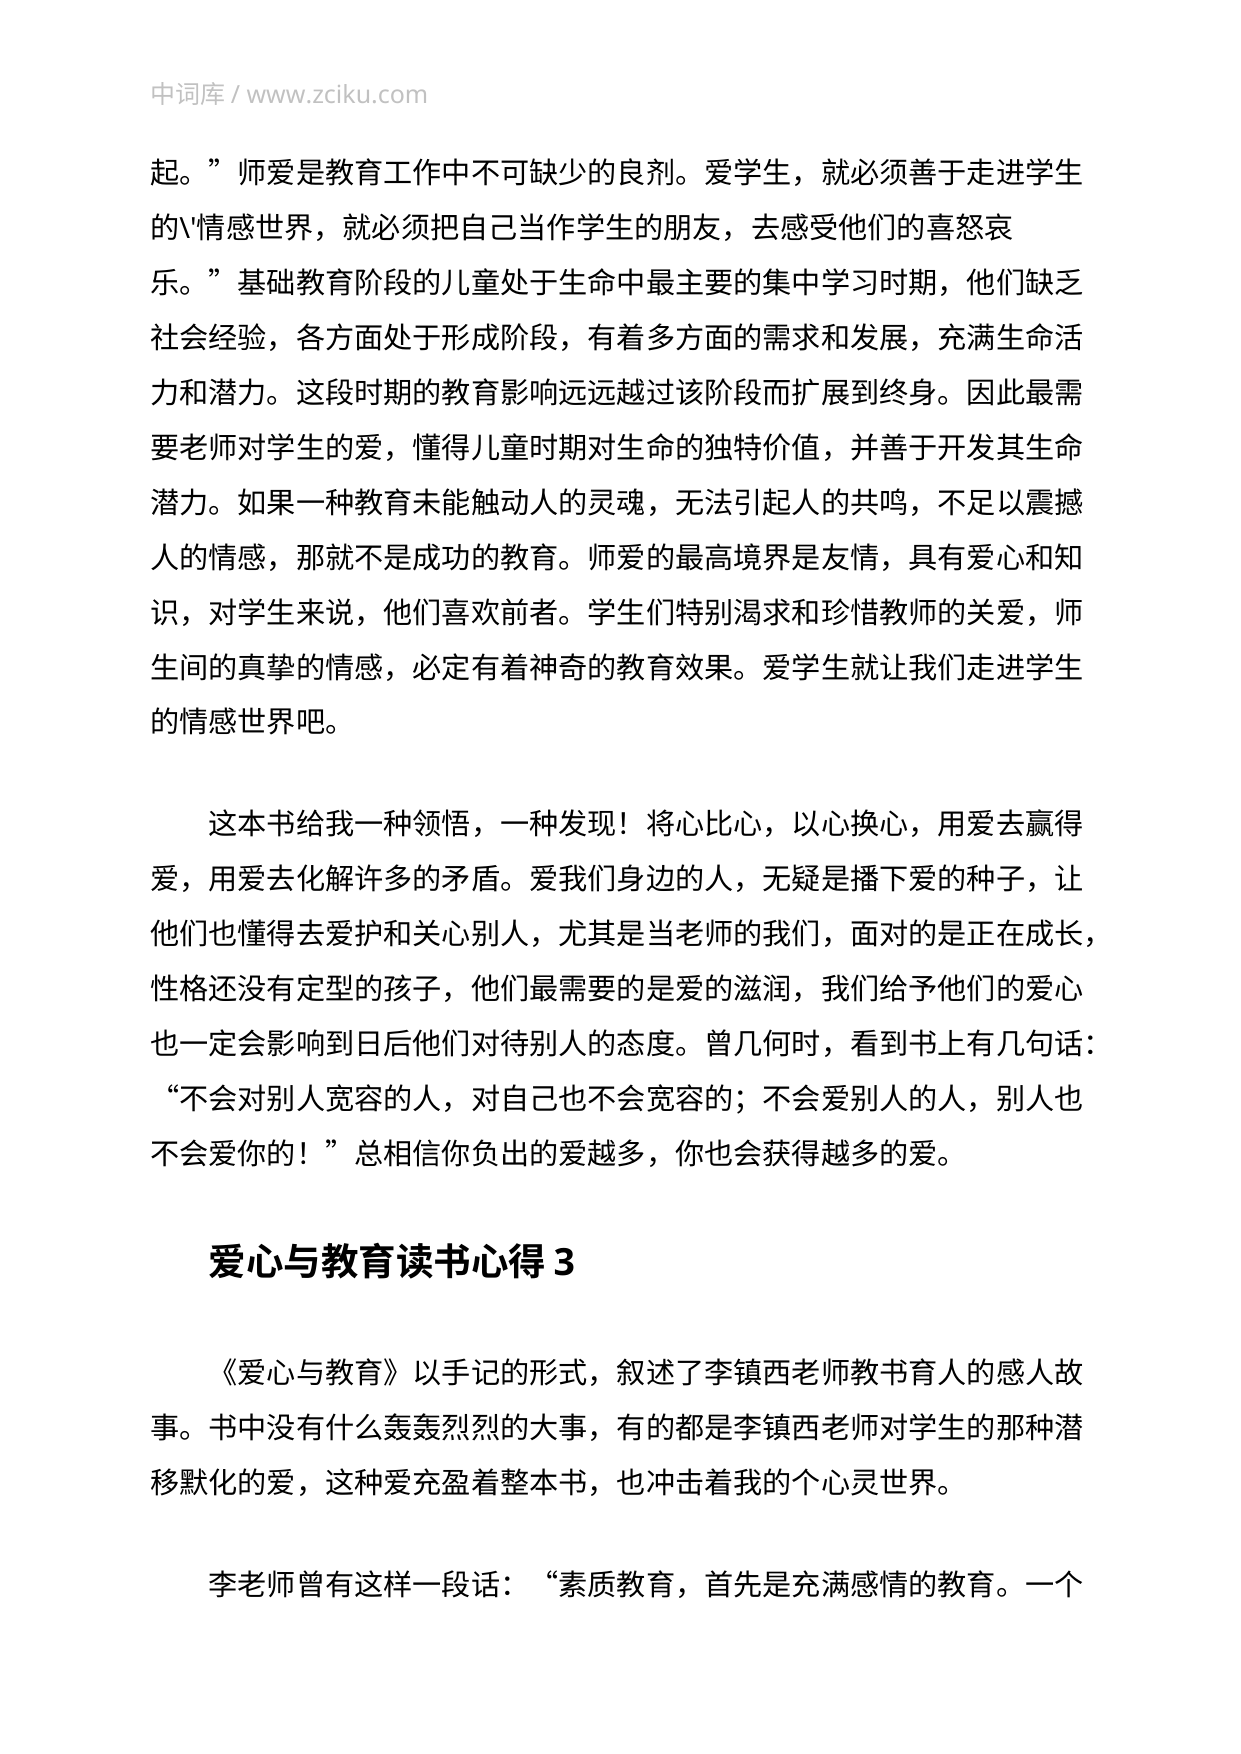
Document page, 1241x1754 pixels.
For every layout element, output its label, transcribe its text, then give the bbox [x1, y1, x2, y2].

text 《爱心与教育》以手记的形式，叙述了李镇西老师教书育人的感人故事。书中没有什么轰轰烈烈的大事，有的都是李镇西老师对学生的那种潜移默化的爱，这种爱充盈着整本书，也冲击着我的个心灵世界。 [150, 1349, 1090, 1502]
text 这本书给我一种领悟，一种发现！将心比心，以心换心，用爱去赢得爱，用爱去化解许多的矛盾。爱我们身边的人，无疑是播下爱的种子，让他们也懂得去爱护和关心别人，尤其是当老师的我们，面对的是正在成长，性格还没有定型的孩子，他们最需要的是爱的滋润，我们给予他们的爱心也一定会影响到日后他们对待别人的态度。曾几何时，看到书上有几句话：“不会对别人宽容的人，对自己也不会宽容的；不会爱别人的人，别人也不会爱你的！”总相信你负出的爱越多，你也会获得越多的爱。 [150, 801, 1090, 1172]
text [150, 1561, 1090, 1603]
text 爱心与教育读书心得3 [150, 1232, 1090, 1286]
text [150, 150, 1090, 741]
